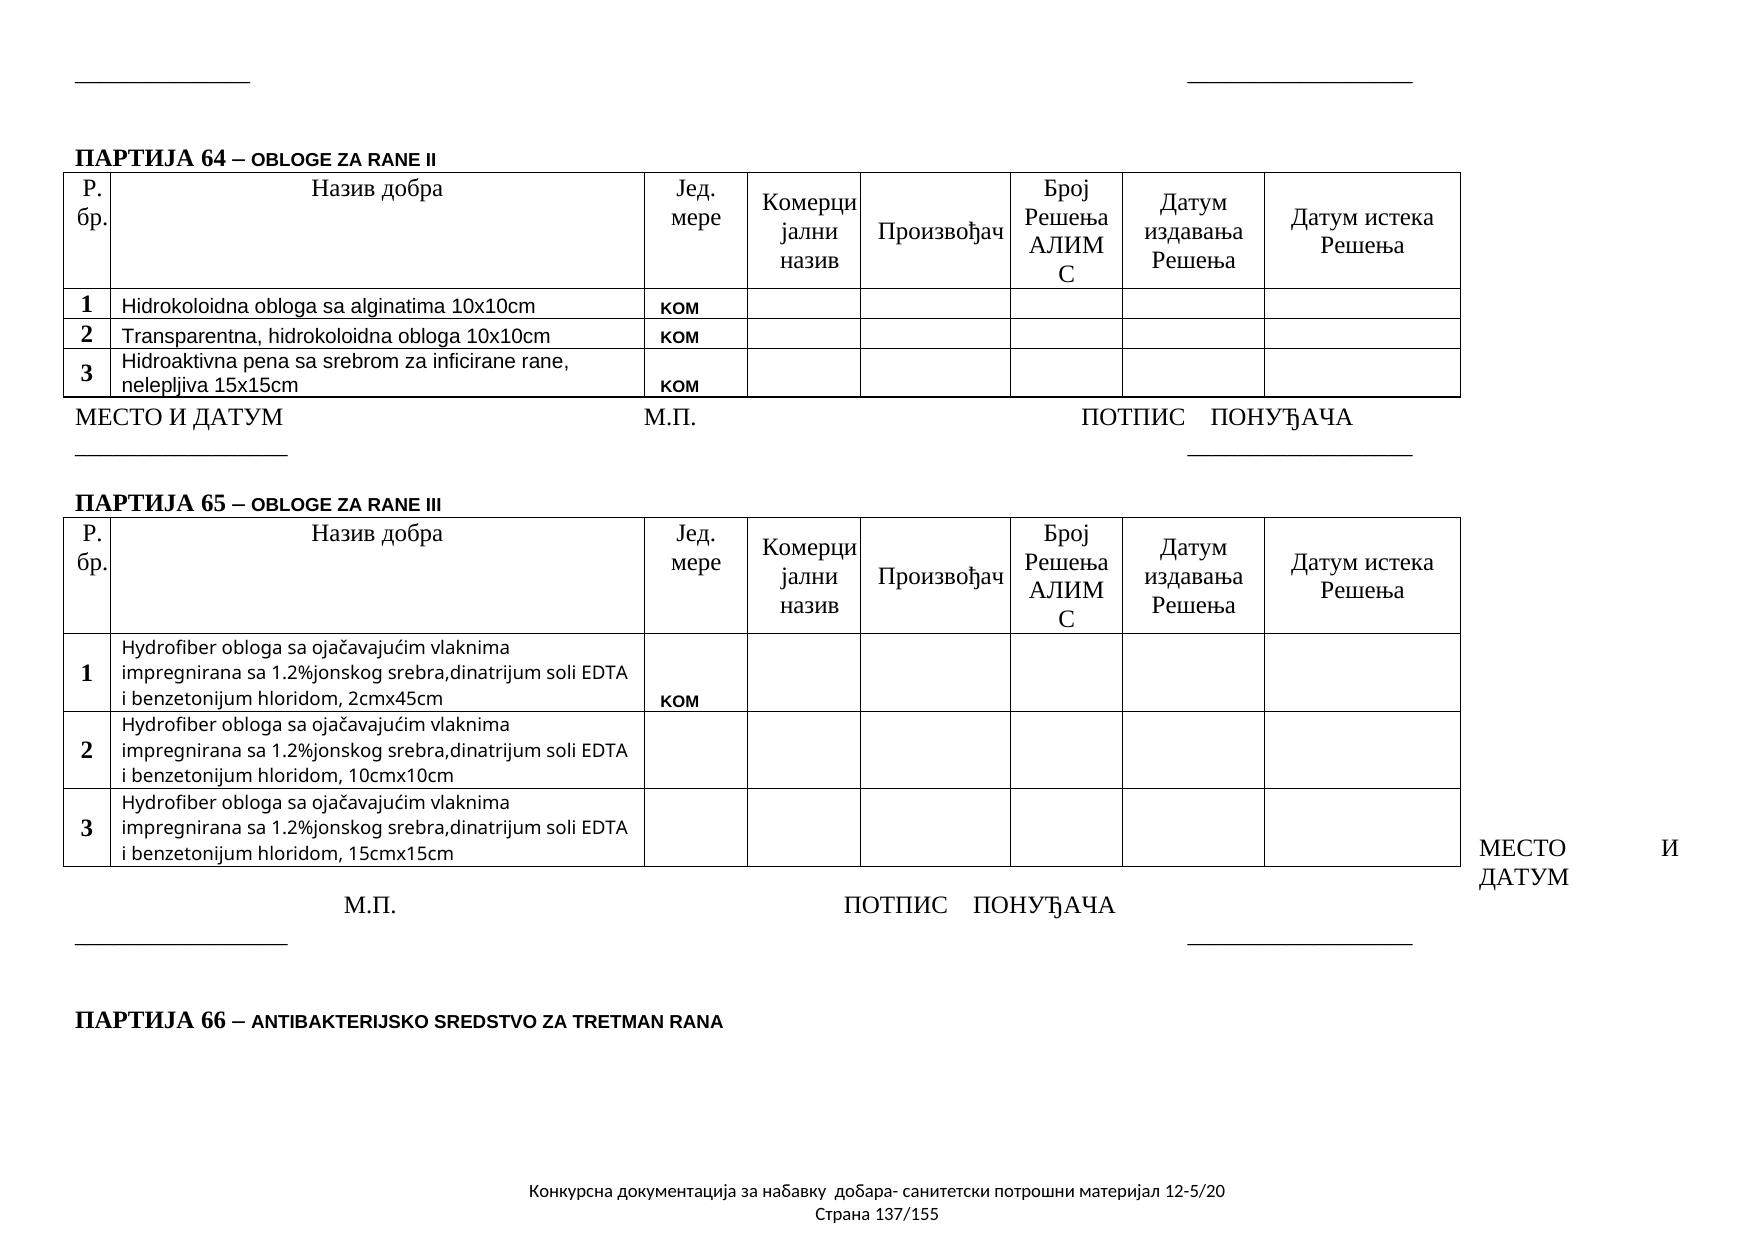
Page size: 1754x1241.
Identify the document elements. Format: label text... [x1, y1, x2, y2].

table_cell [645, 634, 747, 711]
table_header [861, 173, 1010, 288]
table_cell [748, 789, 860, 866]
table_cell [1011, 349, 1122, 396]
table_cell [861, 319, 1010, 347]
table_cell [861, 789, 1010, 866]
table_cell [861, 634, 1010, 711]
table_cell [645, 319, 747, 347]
text ______________ __________________ [75, 57, 1679, 86]
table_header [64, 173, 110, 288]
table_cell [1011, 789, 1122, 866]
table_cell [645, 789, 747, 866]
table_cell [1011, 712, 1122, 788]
text МЕСТО И ДАТУМ М.П. ПОТПИС ПОНУЂАЧА [75, 402, 1679, 431]
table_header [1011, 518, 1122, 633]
text _________________ __________________ [75, 431, 1679, 459]
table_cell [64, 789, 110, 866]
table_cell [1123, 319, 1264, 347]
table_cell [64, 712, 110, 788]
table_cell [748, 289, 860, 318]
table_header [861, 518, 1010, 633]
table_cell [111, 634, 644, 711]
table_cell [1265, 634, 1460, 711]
text ПАРТИЈА 65 – OBLOGE ZA RANE III [75, 488, 1679, 517]
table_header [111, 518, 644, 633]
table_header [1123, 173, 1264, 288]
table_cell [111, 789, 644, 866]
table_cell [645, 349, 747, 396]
text ПАРТИЈА 66 – ANTIBAKTERIJSKO SREDSTVO ZA TRETMAN RANA [75, 1006, 1679, 1034]
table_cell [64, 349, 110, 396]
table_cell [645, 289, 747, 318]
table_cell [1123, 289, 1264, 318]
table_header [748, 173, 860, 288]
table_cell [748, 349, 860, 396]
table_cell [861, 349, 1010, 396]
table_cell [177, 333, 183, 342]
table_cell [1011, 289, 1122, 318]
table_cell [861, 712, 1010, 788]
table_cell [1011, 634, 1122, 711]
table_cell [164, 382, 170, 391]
text ПАРТИЈА 64 – OBLOGE ZA RANE II [75, 143, 1679, 172]
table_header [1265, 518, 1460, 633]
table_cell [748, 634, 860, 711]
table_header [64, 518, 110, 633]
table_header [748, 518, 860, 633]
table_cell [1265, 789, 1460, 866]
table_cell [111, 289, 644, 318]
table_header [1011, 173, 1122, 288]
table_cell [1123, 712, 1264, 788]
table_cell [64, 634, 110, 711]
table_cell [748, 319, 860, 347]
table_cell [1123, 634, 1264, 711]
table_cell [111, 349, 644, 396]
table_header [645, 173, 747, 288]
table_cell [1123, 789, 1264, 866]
text _________________ __________________ [75, 919, 1679, 948]
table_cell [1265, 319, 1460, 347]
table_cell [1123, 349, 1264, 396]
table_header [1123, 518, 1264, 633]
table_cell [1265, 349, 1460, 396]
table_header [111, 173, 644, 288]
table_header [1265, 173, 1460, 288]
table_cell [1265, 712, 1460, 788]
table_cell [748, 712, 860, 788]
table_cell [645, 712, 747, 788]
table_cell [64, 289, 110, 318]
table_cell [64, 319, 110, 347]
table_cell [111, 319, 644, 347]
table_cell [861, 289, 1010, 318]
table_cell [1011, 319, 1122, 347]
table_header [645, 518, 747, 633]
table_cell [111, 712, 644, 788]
text МЕСТО И ДАТУМ М.П. ПОТПИС ПОНУЂАЧА [75, 833, 1679, 919]
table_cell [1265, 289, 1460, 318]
